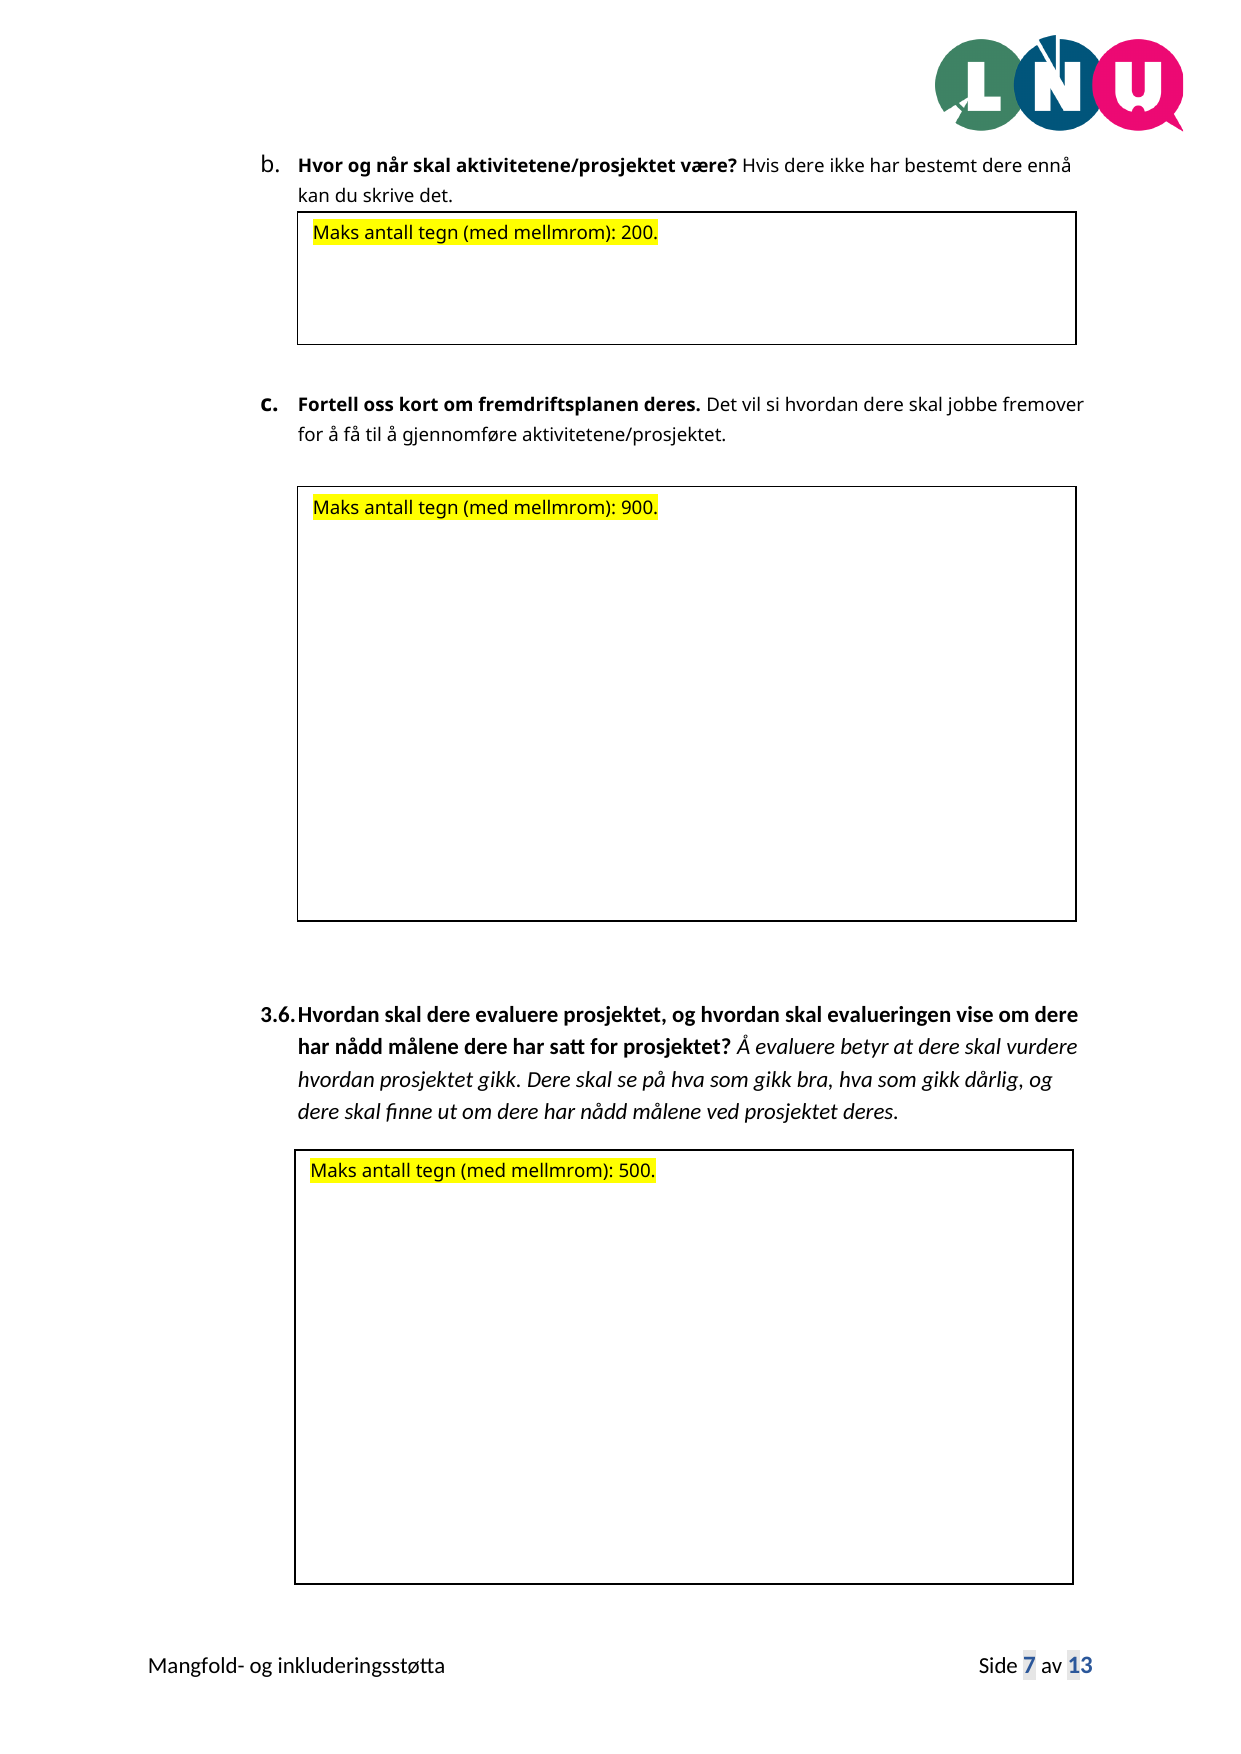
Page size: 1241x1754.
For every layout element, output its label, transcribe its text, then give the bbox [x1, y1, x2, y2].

list Hvordan skal dere evaluere prosjektet, og hvordan skal evalueringen vise om dere har nådd målene dere har satt for prosjektet? Å evaluere betyr at dere skal vurdere hvordan prosjektet gikk. Dere skal se på hva som gikk bra, hva som gikk dårlig, og dere skal finne ut om dere har nådd målene ved prosjektet deres. [260, 1000, 1093, 1125]
list Hvor og når skal aktivitetene/prosjektet være? Hvis dere ikke har bestemt dere ennå kan du skrive det. [260, 148, 1093, 208]
picture [935, 35, 1184, 132]
list Fortell oss kort om fremdriftsplanen deres. Det vil si hvordan dere skal jobbe fremover for å få til å gjennomføre aktivitetene/prosjektet. [260, 386, 1093, 447]
